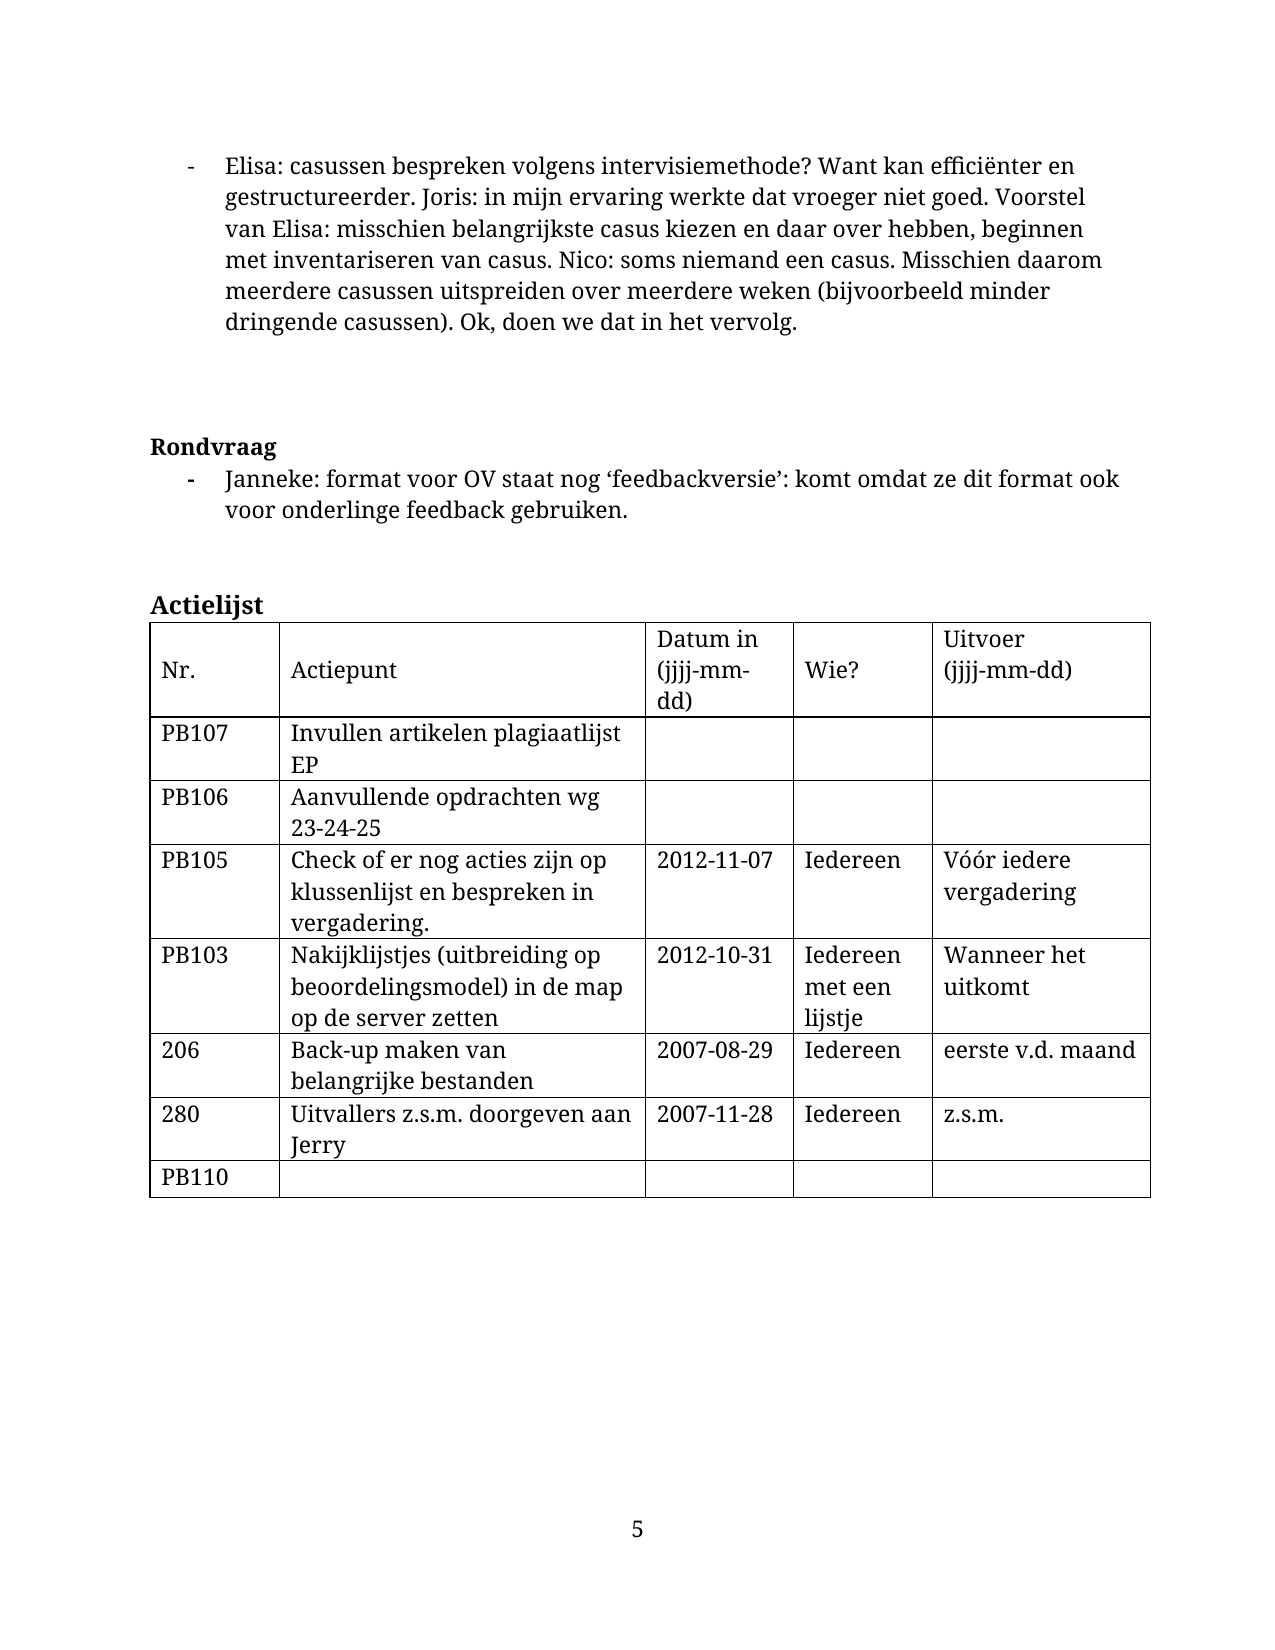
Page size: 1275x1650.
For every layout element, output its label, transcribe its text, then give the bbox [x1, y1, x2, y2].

table_cell [794, 1161, 932, 1197]
table_cell Back-up maken van belangrijke bestanden [280, 1034, 645, 1097]
list Janneke: format voor OV staat nog ‘feedbackversie’: komt omdat ze dit format ook voor onderlinge feedback gebruiken. [187, 462, 1125, 525]
table_cell [646, 1161, 793, 1197]
table_cell Wanneer het uitkomt [933, 939, 1150, 1033]
text Rondvraag [150, 431, 1125, 462]
table_cell [646, 781, 793, 843]
table_cell PB110 [151, 1161, 279, 1197]
table_cell 206 [151, 1034, 279, 1097]
table_header Actiepunt [280, 623, 645, 716]
table_header Nr. [151, 623, 279, 716]
table_cell [933, 1161, 1150, 1197]
table_cell [794, 718, 932, 780]
table_cell eerste v.d. maand [933, 1034, 1150, 1097]
table_cell z.s.m. [933, 1098, 1150, 1160]
list Elisa: casussen bespreken volgens intervisiemethode? Want kan efficiënter en gestructureerder. Joris: in mijn ervaring werkte dat vroeger niet goed. Voorstel van Elisa: misschien belangrijkste casus kiezen en daar over hebben, beginnen met inventariseren van casus. Nico: soms niemand een casus. Misschien daarom meerdere casussen uitspreiden over meerdere weken (bijvoorbeeld minder dringende casussen). Ok, doen we dat in het vervolg. [187, 150, 1125, 337]
table_cell [280, 1161, 645, 1197]
table_cell 2007-11-28 [646, 1098, 793, 1160]
table_cell PB103 [151, 939, 279, 1033]
table_header Datum in (jjjj-mm-dd) [646, 623, 793, 716]
table_cell Uitvallers z.s.m. doorgeven aan Jerry [280, 1098, 645, 1160]
table_cell 2007-08-29 [646, 1034, 793, 1097]
table_cell Nakijklijstjes (uitbreiding op beoordelingsmodel) in de map op de server zetten [280, 939, 645, 1033]
table_cell Vóór iedere vergadering [933, 845, 1150, 938]
table_cell 2012-10-31 [646, 939, 793, 1033]
table_cell Iedereen [794, 1034, 932, 1097]
table_cell [794, 781, 932, 843]
table_cell [933, 781, 1150, 843]
table_cell [933, 718, 1150, 780]
list Actielijst [150, 587, 1125, 622]
table_cell PB105 [151, 845, 279, 938]
table_cell [646, 718, 793, 780]
table_cell Check of er nog acties zijn op klussenlijst en bespreken in vergadering. [280, 845, 645, 938]
table_header Wie? [794, 623, 932, 716]
table_cell Iedereen [794, 1098, 932, 1160]
table_cell 280 [151, 1098, 279, 1160]
table_cell PB107 [151, 718, 279, 780]
table_cell Invullen artikelen plagiaatlijst EP [280, 718, 645, 780]
table_header Uitvoer (jjjj-mm-dd) [933, 623, 1150, 716]
table_cell 2012-11-07 [646, 845, 793, 938]
table_cell Aanvullende opdrachten wg 23-24-25 [280, 781, 645, 843]
table_cell Iedereen met een lijstje [794, 939, 932, 1033]
table_cell PB106 [151, 781, 279, 843]
table_cell Iedereen [794, 845, 932, 938]
